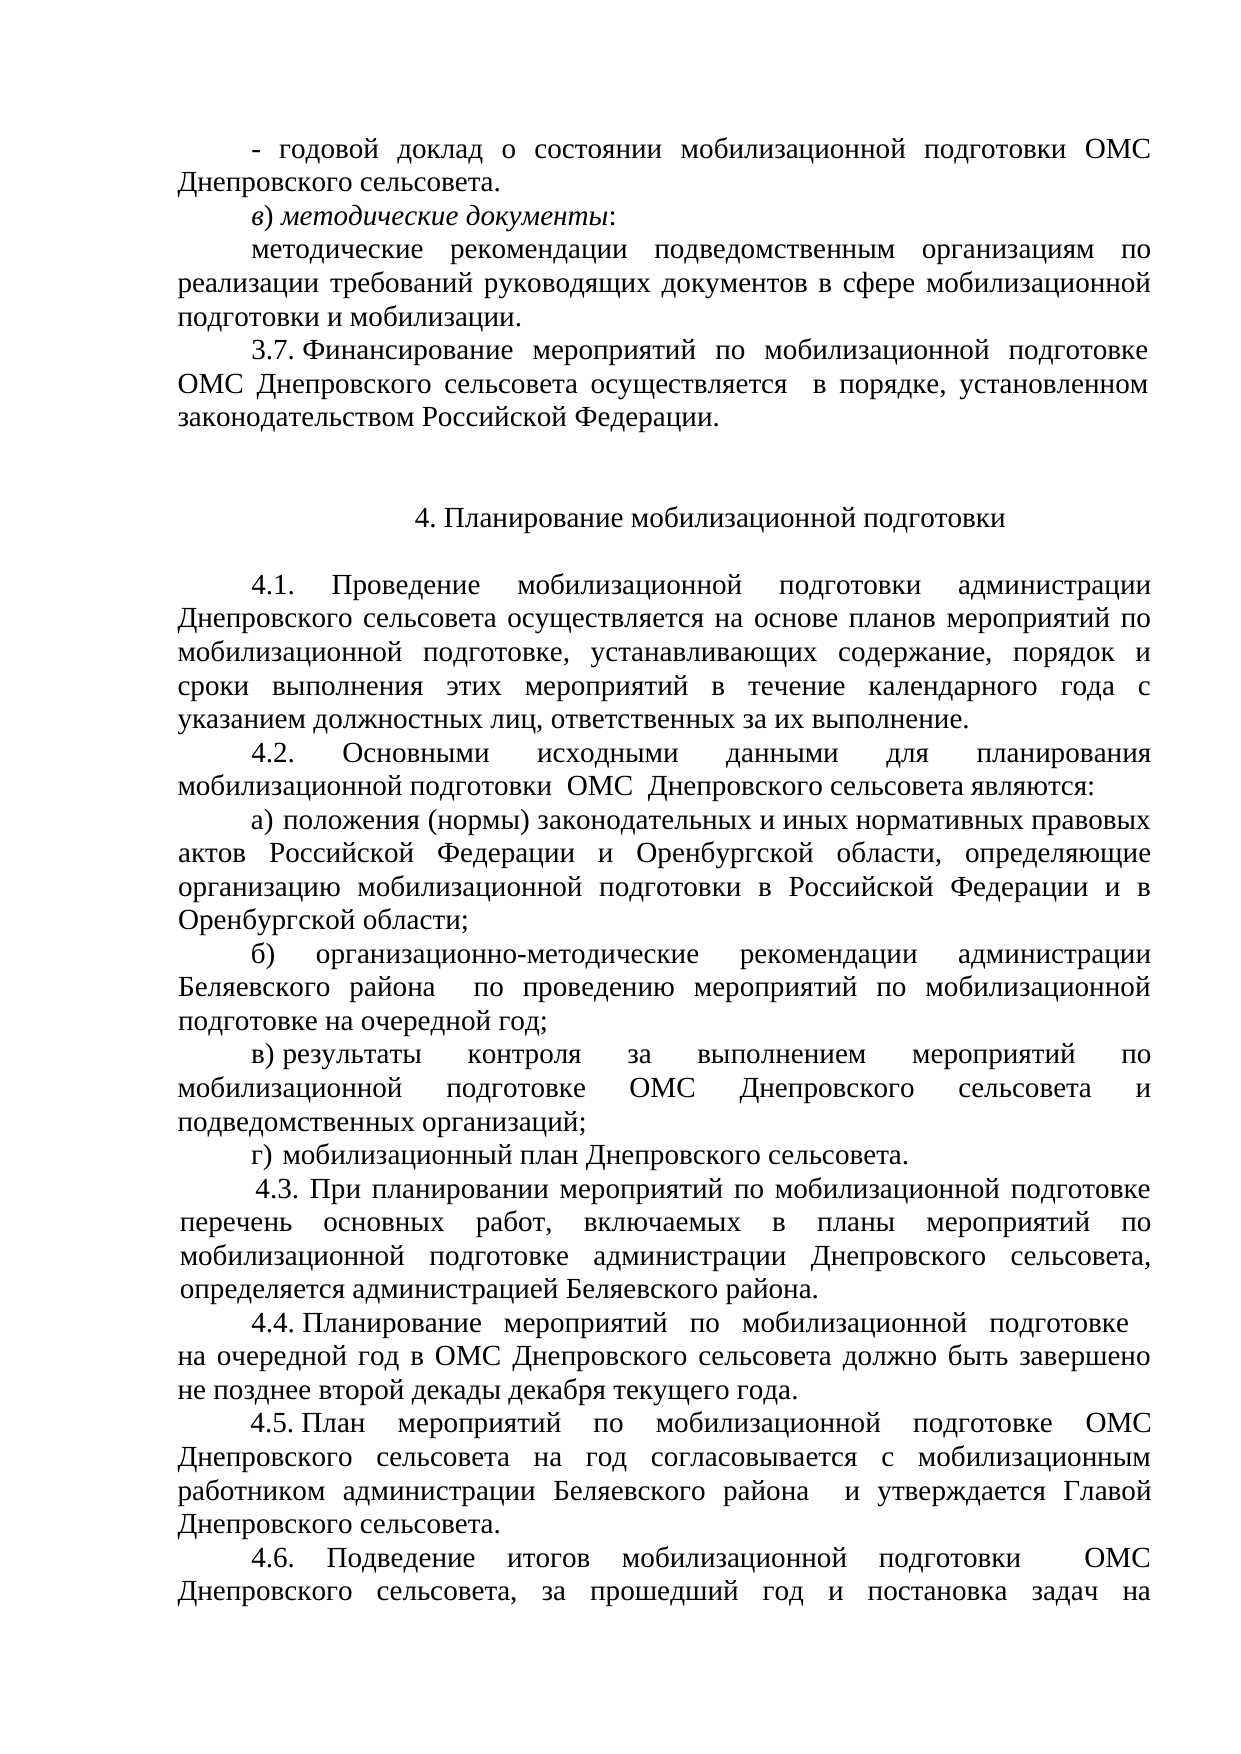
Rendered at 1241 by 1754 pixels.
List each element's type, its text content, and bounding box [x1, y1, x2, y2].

text 3.7. Финансирование мероприятий по мобилизационной подготовке ОМС Днепровского сельсовета осуществляется в порядке, установленном законодательством Российской Федерации. [177, 332, 1149, 433]
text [177, 1540, 1152, 1607]
text 4.4. Планирование мероприятий по мобилизационной подготовке на очередной год в ОМС Днепровского сельсовета должно быть завершено не позднее второй декады декабря текущего года. [177, 1305, 1152, 1406]
text методические рекомендации подведомственным организациям по реализации требований руководящих документов в сфере мобилизационной подготовки и мобилизации. [177, 232, 1152, 332]
text а) положения (нормы) законодательных и иных нормативных правовых актов Российской Федерации и Оренбургской области, определяющие организацию мобилизационной подготовки в Российской Федерации и в Оренбургской области; [178, 802, 1152, 936]
text в) методические документы: [177, 198, 1152, 232]
text 4.5. План мероприятий по мобилизационной подготовке ОМС Днепровского сельсовета на год согласовывается с мобилизационным работником администрации Беляевского района и утверждается Главой Днепровского сельсовета. [177, 1406, 1152, 1540]
text - годовой доклад о состоянии мобилизационной подготовки ОМС Днепровского сельсовета. [177, 131, 1152, 198]
text 4.1. Проведение мобилизационной подготовки администрации Днепровского сельсовета осуществляется на основе планов мероприятий по мобилизационной подготовке, устанавливающих содержание, порядок и сроки выполнения этих мероприятий в течение календарного года с указанием должностных лиц, ответственных за их выполнение. [177, 567, 1152, 735]
text б) организационно-методические рекомендации администрации Беляевского района по проведению мероприятий по мобилизационной подготовке на очередной год; [178, 936, 1152, 1037]
text г) мобилизационный план Днепровского сельсовета. [177, 1137, 1152, 1171]
text в) результаты контроля за выполнением мероприятий по мобилизационной подготовке ОМС Днепровского сельсовета и подведомственных организаций; [177, 1037, 1152, 1137]
text 4.2. Основными исходными данными для планирования мобилизационной подготовки ОМС Днепровского сельсовета являются: [177, 735, 1152, 802]
text 4. Планирование мобилизационной подготовки [194, 500, 1152, 533]
text 4.3. При планировании мероприятий по мобилизационной подготовке перечень основных работ, включаемых в планы мероприятий по мобилизационной подготовке администрации Днепровского сельсовета, определяется администрацией Беляевского района. [179, 1171, 1152, 1305]
